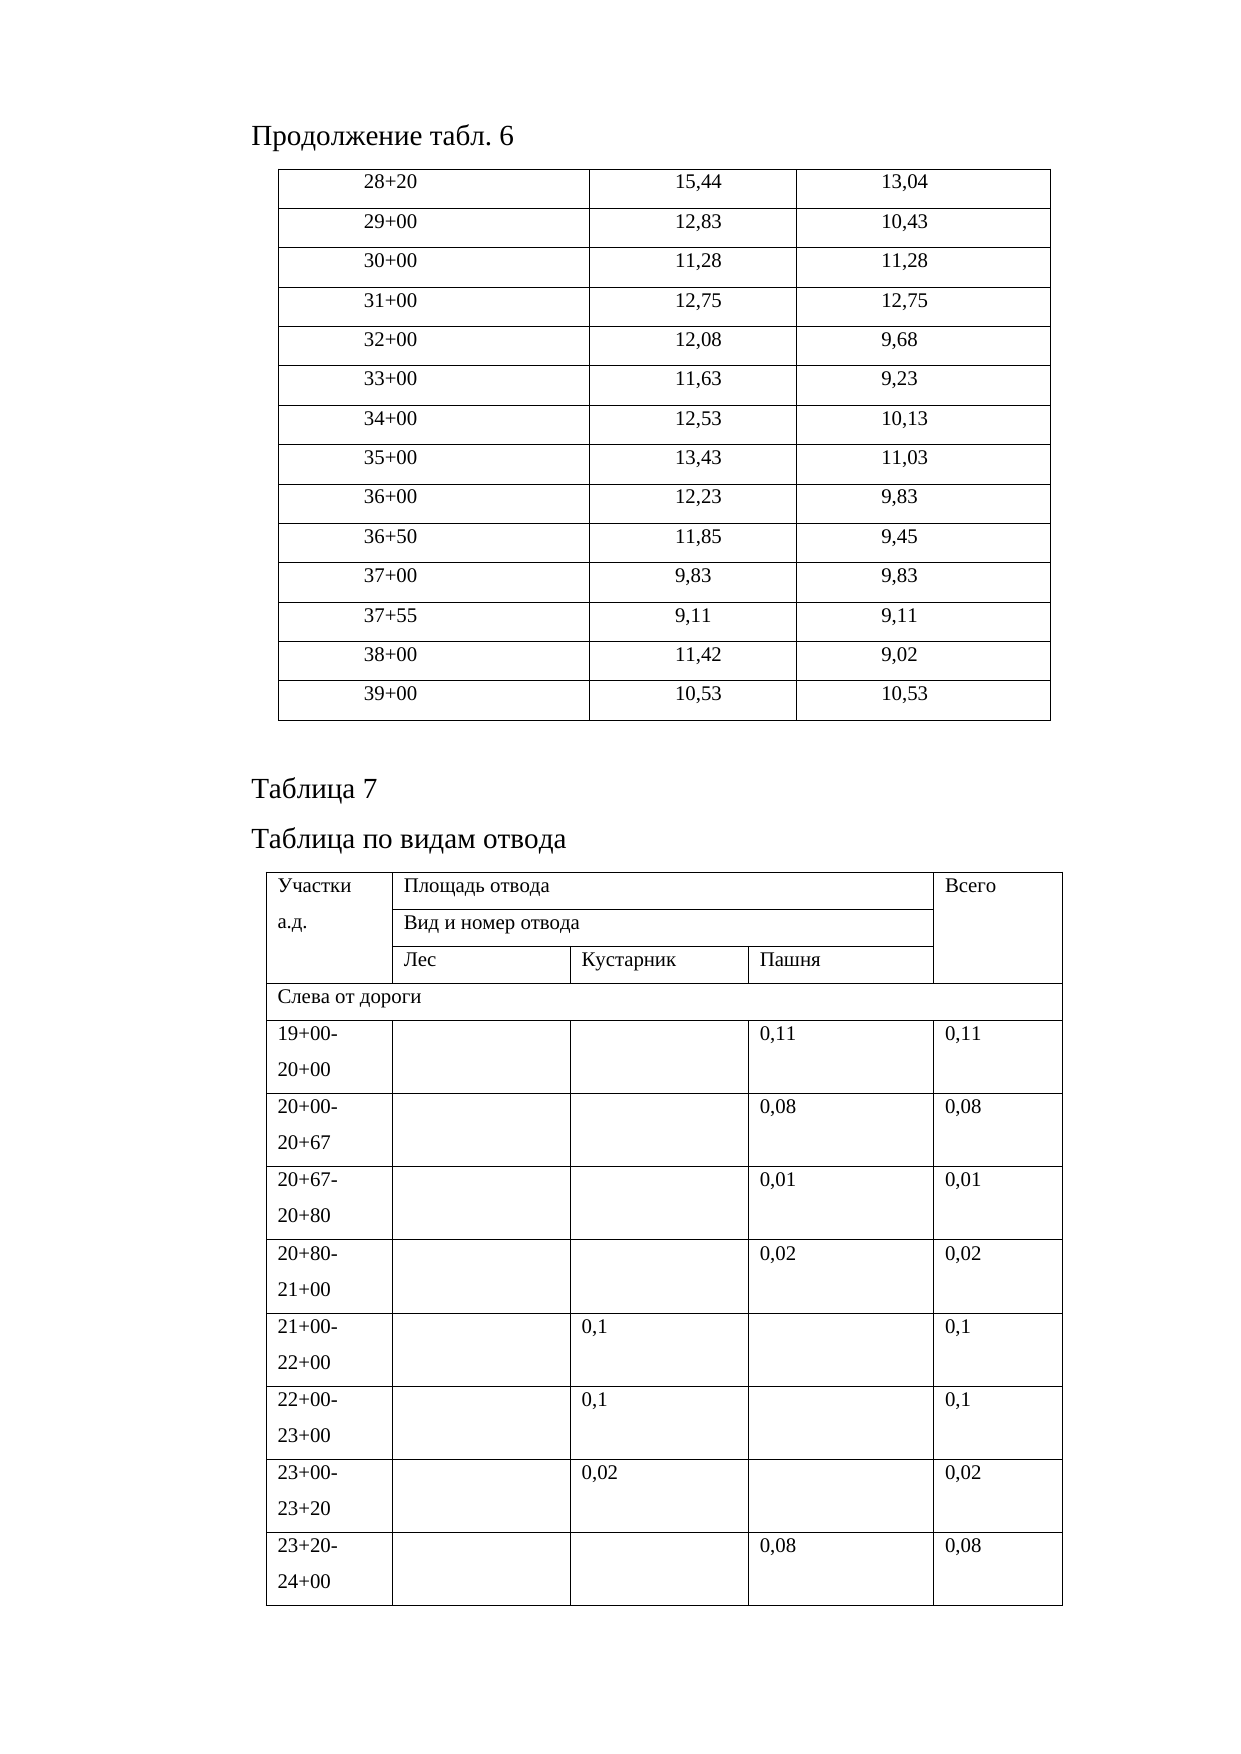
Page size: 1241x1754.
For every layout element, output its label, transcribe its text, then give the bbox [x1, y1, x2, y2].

table_header Участки а.д. [267, 873, 392, 983]
table_cell [749, 1314, 933, 1386]
table_cell 19+00-20+00 [267, 1021, 392, 1093]
table_cell 0,08 [749, 1533, 933, 1605]
table_cell 21+00-22+00 [267, 1314, 392, 1386]
table_cell 0,1 [571, 1387, 748, 1459]
table_cell 9,83 [797, 563, 1050, 602]
table_cell 12,83 [590, 209, 796, 247]
table_cell 11,28 [590, 248, 796, 287]
table_cell 32+00 [279, 327, 589, 365]
table_cell 20+67-20+80 [267, 1167, 392, 1239]
table_cell 31+00 [279, 288, 589, 326]
table_cell [749, 1460, 933, 1532]
table_cell 0,11 [934, 1021, 1062, 1093]
table_cell 9,23 [797, 366, 1050, 405]
table_header 13,04 [797, 170, 1050, 208]
table_header Всего [934, 873, 1062, 983]
table_cell 0,11 [749, 1021, 933, 1093]
table_cell 30+00 [279, 248, 589, 287]
text Таблица 7 [177, 771, 1152, 804]
table_cell 11,85 [590, 524, 796, 562]
table_cell 9,68 [797, 327, 1050, 365]
table_cell 9,02 [797, 642, 1050, 680]
table_header 15,44 [590, 170, 796, 208]
table_cell 10,53 [590, 681, 796, 720]
table_cell 11,63 [590, 366, 796, 405]
table_cell 10,43 [797, 209, 1050, 247]
table_cell 38+00 [279, 642, 589, 680]
table_cell [393, 1460, 570, 1532]
text Таблица по видам отвода [177, 821, 1152, 855]
table_cell 0,08 [934, 1094, 1062, 1166]
table_cell 36+00 [279, 485, 589, 523]
table_header 28+20 [279, 170, 589, 208]
table_cell 0,01 [934, 1167, 1062, 1239]
table_cell [571, 1167, 748, 1239]
table_cell 34+00 [279, 406, 589, 444]
table_cell 37+00 [279, 563, 589, 602]
table_cell 33+00 [279, 366, 589, 405]
table_cell 23+00-23+20 [267, 1460, 392, 1532]
table_cell [571, 1533, 748, 1605]
text Продолжение табл. 6 [177, 118, 1152, 152]
table_cell [393, 1021, 570, 1093]
table_cell 9,83 [797, 485, 1050, 523]
table_cell 9,11 [590, 603, 796, 641]
table_cell 0,02 [571, 1460, 748, 1532]
table_cell 35+00 [279, 445, 589, 483]
table_cell 0,08 [749, 1094, 933, 1166]
table_cell 0,1 [934, 1387, 1062, 1459]
table_cell 10,13 [797, 406, 1050, 444]
table_cell 20+00-20+67 [267, 1094, 392, 1166]
table_cell [571, 1094, 748, 1166]
table_cell [393, 1387, 570, 1459]
table_cell [393, 1240, 570, 1312]
table_cell 11,42 [590, 642, 796, 680]
table_cell 0,02 [934, 1240, 1062, 1312]
table_cell 29+00 [279, 209, 589, 247]
table_cell 12,53 [590, 406, 796, 444]
table_cell 10,53 [797, 681, 1050, 720]
table_cell 20+80-21+00 [267, 1240, 392, 1312]
table_cell [393, 1167, 570, 1239]
table_cell Кустарник [571, 947, 748, 983]
table_cell 0,1 [934, 1314, 1062, 1386]
table_cell 11,03 [797, 445, 1050, 483]
table_cell [571, 1021, 748, 1093]
table_cell 12,08 [590, 327, 796, 365]
table_cell 11,28 [797, 248, 1050, 287]
table_cell [393, 1094, 570, 1166]
table_cell 9,83 [590, 563, 796, 602]
table_cell [393, 1314, 570, 1386]
table_cell 12,75 [797, 288, 1050, 326]
table_cell 0,1 [571, 1314, 748, 1386]
table_cell 0,02 [934, 1460, 1062, 1532]
table_cell 0,08 [934, 1533, 1062, 1605]
table_cell 39+00 [279, 681, 589, 720]
table_cell Вид и номер отвода [393, 910, 933, 946]
table_cell 12,23 [590, 485, 796, 523]
table_cell 12,75 [590, 288, 796, 326]
table_cell [749, 1387, 933, 1459]
table_cell Пашня [749, 947, 933, 983]
table_cell 22+00-23+00 [267, 1387, 392, 1459]
table_cell [393, 1533, 570, 1605]
table_cell 36+50 [279, 524, 589, 562]
table_cell 9,11 [797, 603, 1050, 641]
table_header Площадь отвода [393, 873, 933, 909]
table_cell 0,01 [749, 1167, 933, 1239]
table_cell Слева от дороги [267, 984, 1062, 1020]
table_cell [571, 1240, 748, 1312]
table_cell 0,02 [749, 1240, 933, 1312]
table_cell Лес [393, 947, 570, 983]
table_cell 9,45 [797, 524, 1050, 562]
table_cell 23+20-24+00 [267, 1533, 392, 1605]
table_cell 37+55 [279, 603, 589, 641]
table_cell 13,43 [590, 445, 796, 483]
